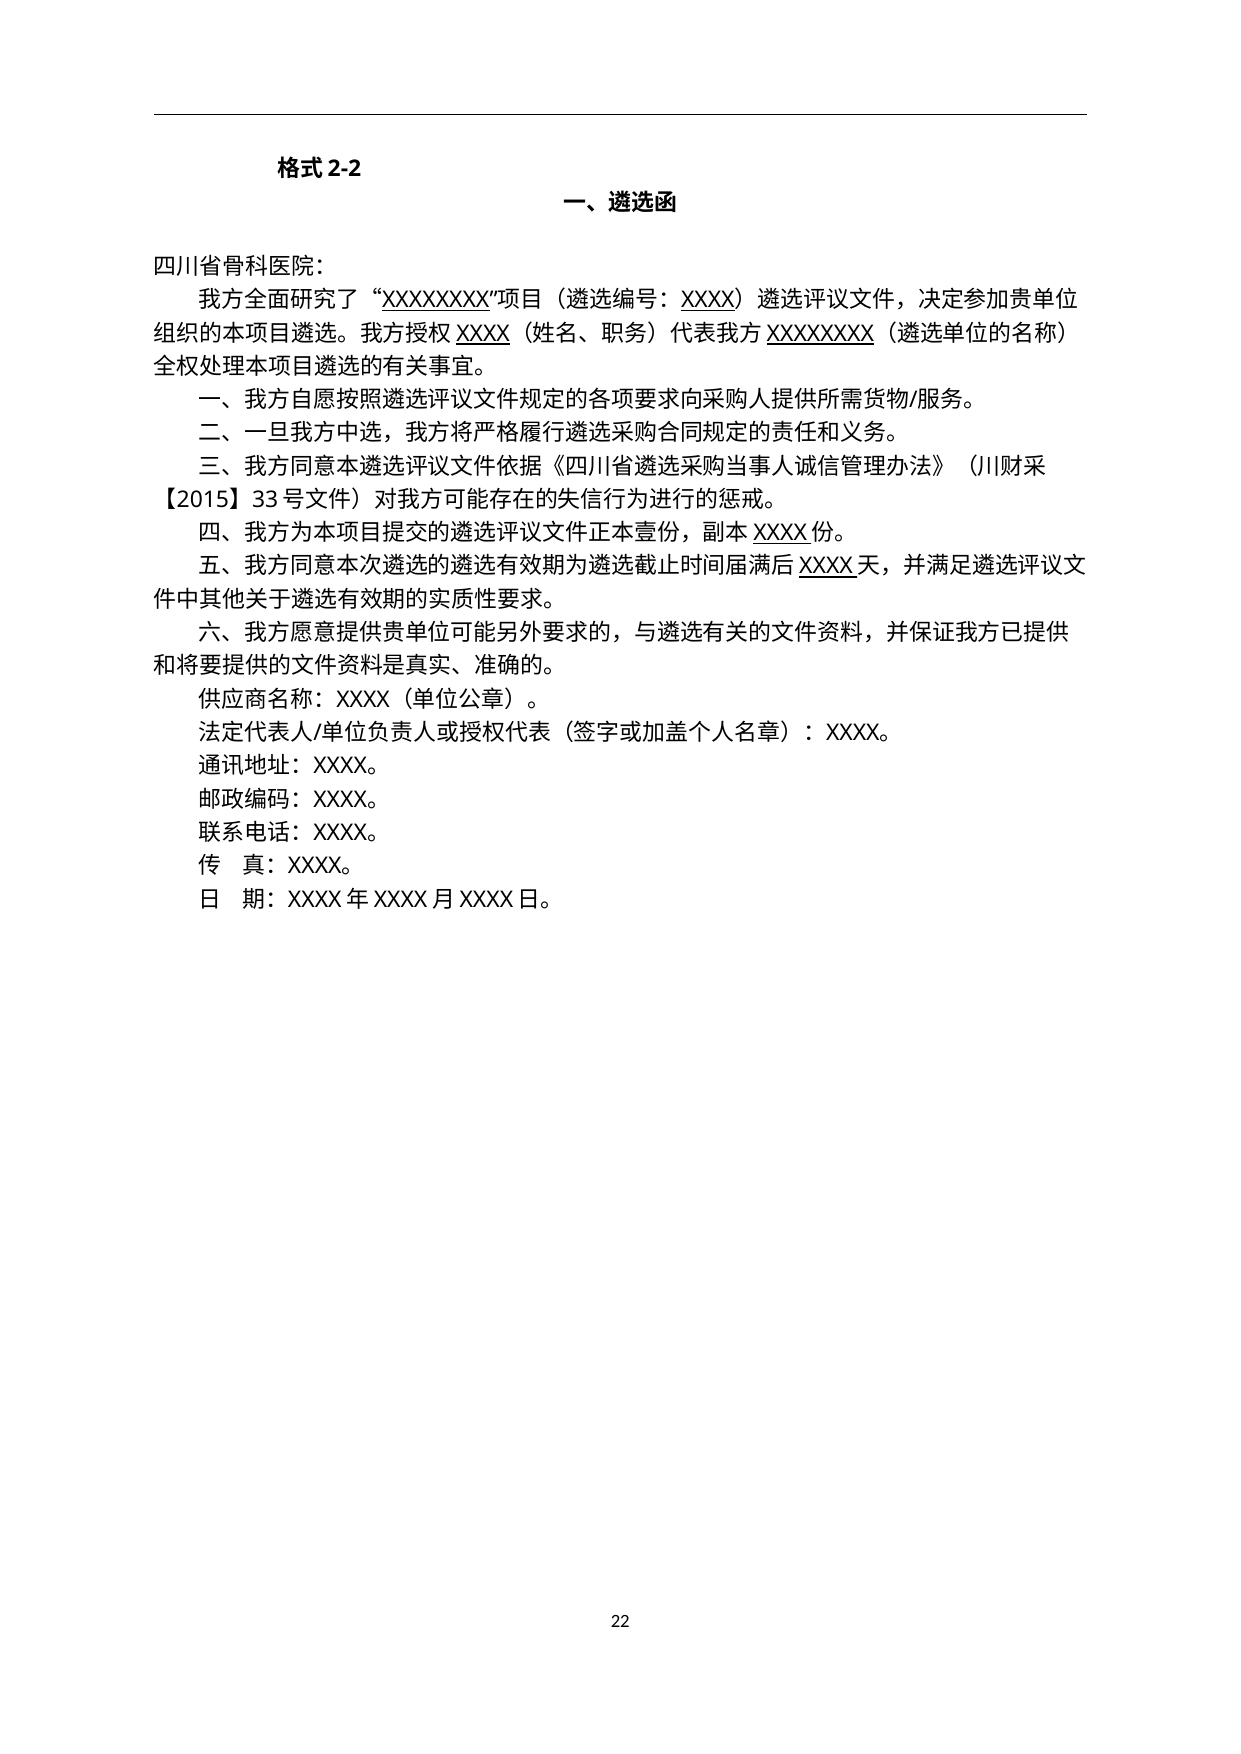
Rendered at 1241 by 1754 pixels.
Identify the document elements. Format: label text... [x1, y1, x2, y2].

text 遴选时间： 年 月 日格式2-2 [153, 150, 1087, 183]
text 一、我方自愿按照遴选评议文件规定的各项要求向采购人提供所需货物/服务。 [153, 381, 1087, 414]
text 六、我方愿意提供贵单位可能另外要求的，与遴选有关的文件资料，并保证我方已提供和将要提供的文件资料是真实、准确的。 [153, 614, 1087, 680]
text 法定代表人/单位负责人或授权代表（签字或加盖个人名章）：XXXX。 [153, 714, 1087, 747]
text 我方全面研究了“XXXXXXXX”项目（遴选编号：XXXX）遴选评议文件，决定参加贵单位组织的本项目遴选。我方授权XXXX（姓名、职务）代表我方XXXXXXXX（遴选单位的名称）全权处理本项目遴选的有关事宜。 [153, 281, 1087, 381]
text 传 真：XXXX。 [153, 847, 1087, 880]
text 联系电话：XXXX。 [153, 814, 1087, 847]
text 一、遴选函 [153, 183, 1087, 217]
text 供应商名称：XXXX（单位公章）。 [153, 680, 1087, 714]
text 五、我方同意本次遴选的遴选有效期为遴选截止时间届满后XXXX天，并满足遴选评议文件中其他关于遴选有效期的实质性要求。 [153, 547, 1087, 614]
text 二、一旦我方中选，我方将严格履行遴选采购合同规定的责任和义务。 [153, 414, 1087, 447]
text 邮政编码：XXXX。 [153, 780, 1087, 814]
text 日 期：XXXX年XXXX月XXXX日。 [153, 880, 1087, 914]
text 四川省骨科医院： [153, 248, 1087, 281]
text 通讯地址：XXXX。 [153, 747, 1087, 780]
text 三、我方同意本遴选评议文件依据《四川省遴选采购当事人诚信管理办法》（川财采【2015】33号文件）对我方可能存在的失信行为进行的惩戒。 [153, 447, 1087, 514]
text 四、我方为本项目提交的遴选评议文件正本壹份，副本XXXX份。 [153, 514, 1087, 547]
